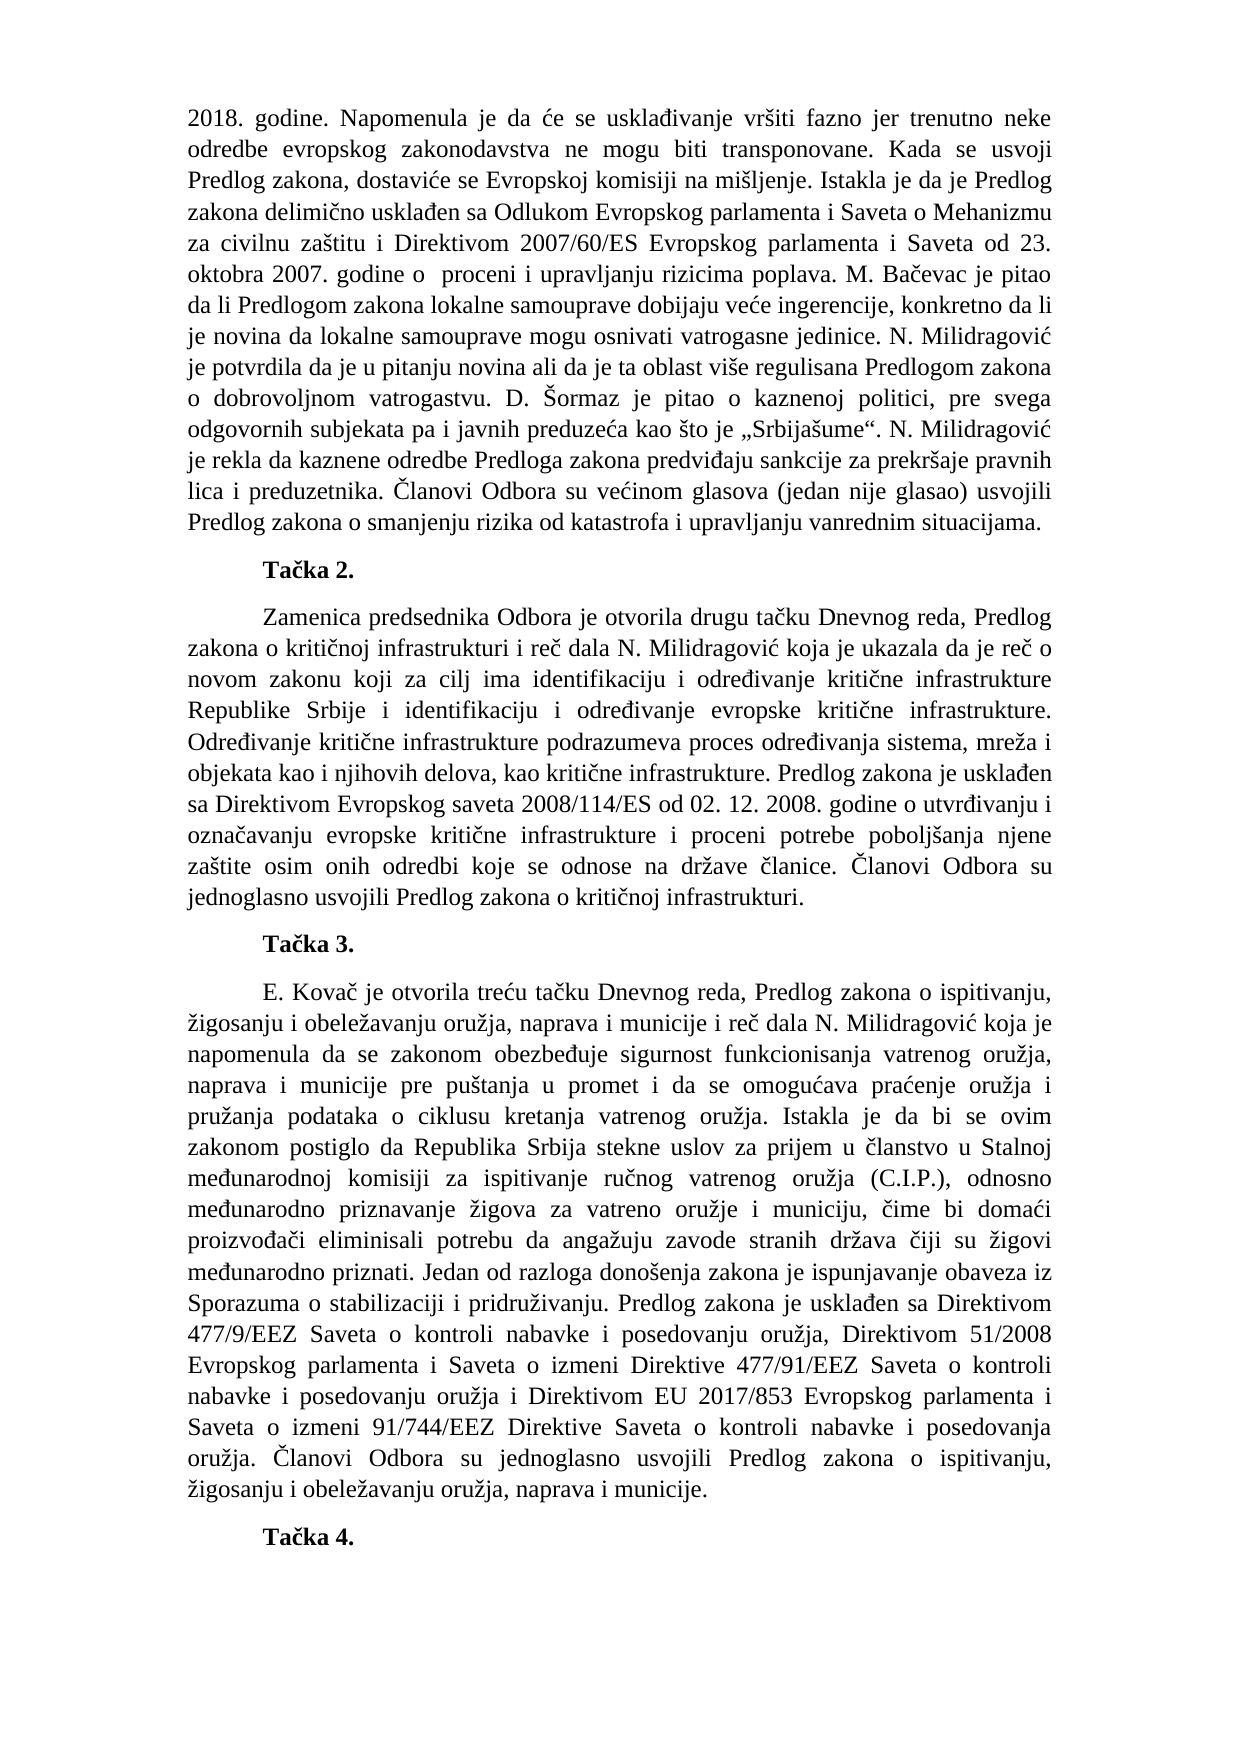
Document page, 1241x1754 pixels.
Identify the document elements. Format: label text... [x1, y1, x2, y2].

text Zamenica predsednika Odbora je otvorila drugu tačku Dnevnog reda, Predlog zakona o kritičnoj infrastrukturi i reč dala N. Milidragović koja je ukazala da je reč o novom zakonu koji za cilj ima identifikaciju i određivanje kritične infrastrukture Republike Srbije i identifikaciju i određivanje evropske kritične infrastrukture. Određivanje kritične infrastrukture podrazumeva proces određivanja sistema, mreža i objekata kao i njihovih delova, kao kritične infrastrukture. Predlog zakona je usklađen sa Direktivom Evropskog saveta 2008/114/ES od 02. 12. 2008. godine o utvrđivanju i označavanju evropske kritične infrastrukture i proceni potrebe poboljšanja njene zaštite osim onih odredbi koje se odnose na države članice. Članovi Odbora su jednoglasno usvojili Predlog zakona o kritičnoj infrastrukturi. [187, 602, 1053, 911]
text Tačka 3. [187, 929, 1053, 958]
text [187, 103, 1053, 536]
text Tačka 4. [187, 1522, 1053, 1550]
text Tačka 2. [187, 555, 1053, 583]
text E. Kovač je otvorila treću tačku Dnevnog reda, Predlog zakona o ispitivanju, žigosanju i obeležavanju oružja, naprava i municije i reč dala N. Milidragović koja je napomenula da se zakonom obezbeđuje sigurnost funkcionisanja vatrenog oružja, naprava i municije pre puštanja u promet i da se omogućava praćenje oružja i pružanja podataka o ciklusu kretanja vatrenog oružja. Istakla je da bi se ovim zakonom postiglo da Republika Srbija stekne uslov za prijem u članstvo u Stalnoj međunarodnoj komisiji za ispitivanje ručnog vatrenog oružja (C.I.P.), odnosno međunarodno priznavanje žigova za vatreno oružje i municiju, čime bi domaći proizvođači eliminisali potrebu da angažuju zavode stranih država čiji su žigovi međunarodno priznati. Jedan od razloga donošenja zakona je ispunjavanje obaveza iz Sporazuma o stabilizaciji i pridruživanju. Predlog zakona je usklađen sa Direktivom 477/9/EEZ Saveta o kontroli nabavke i posedovanju oružja, Direktivom 51/2008 Evropskog parlamenta i Saveta o izmeni Direktive 477/91/EEZ Saveta o kontroli nabavke i posedovanju oružja i Direktivom EU 2017/853 Evropskog parlamenta i Saveta o izmeni 91/744/EEZ Direktive Saveta o kontroli nabavke i posedovanja oružja. Članovi Odbora su jednoglasno usvojili Predlog zakona o ispitivanju, žigosanju i obeležavanju oružja, naprava i municije. [187, 977, 1053, 1503]
